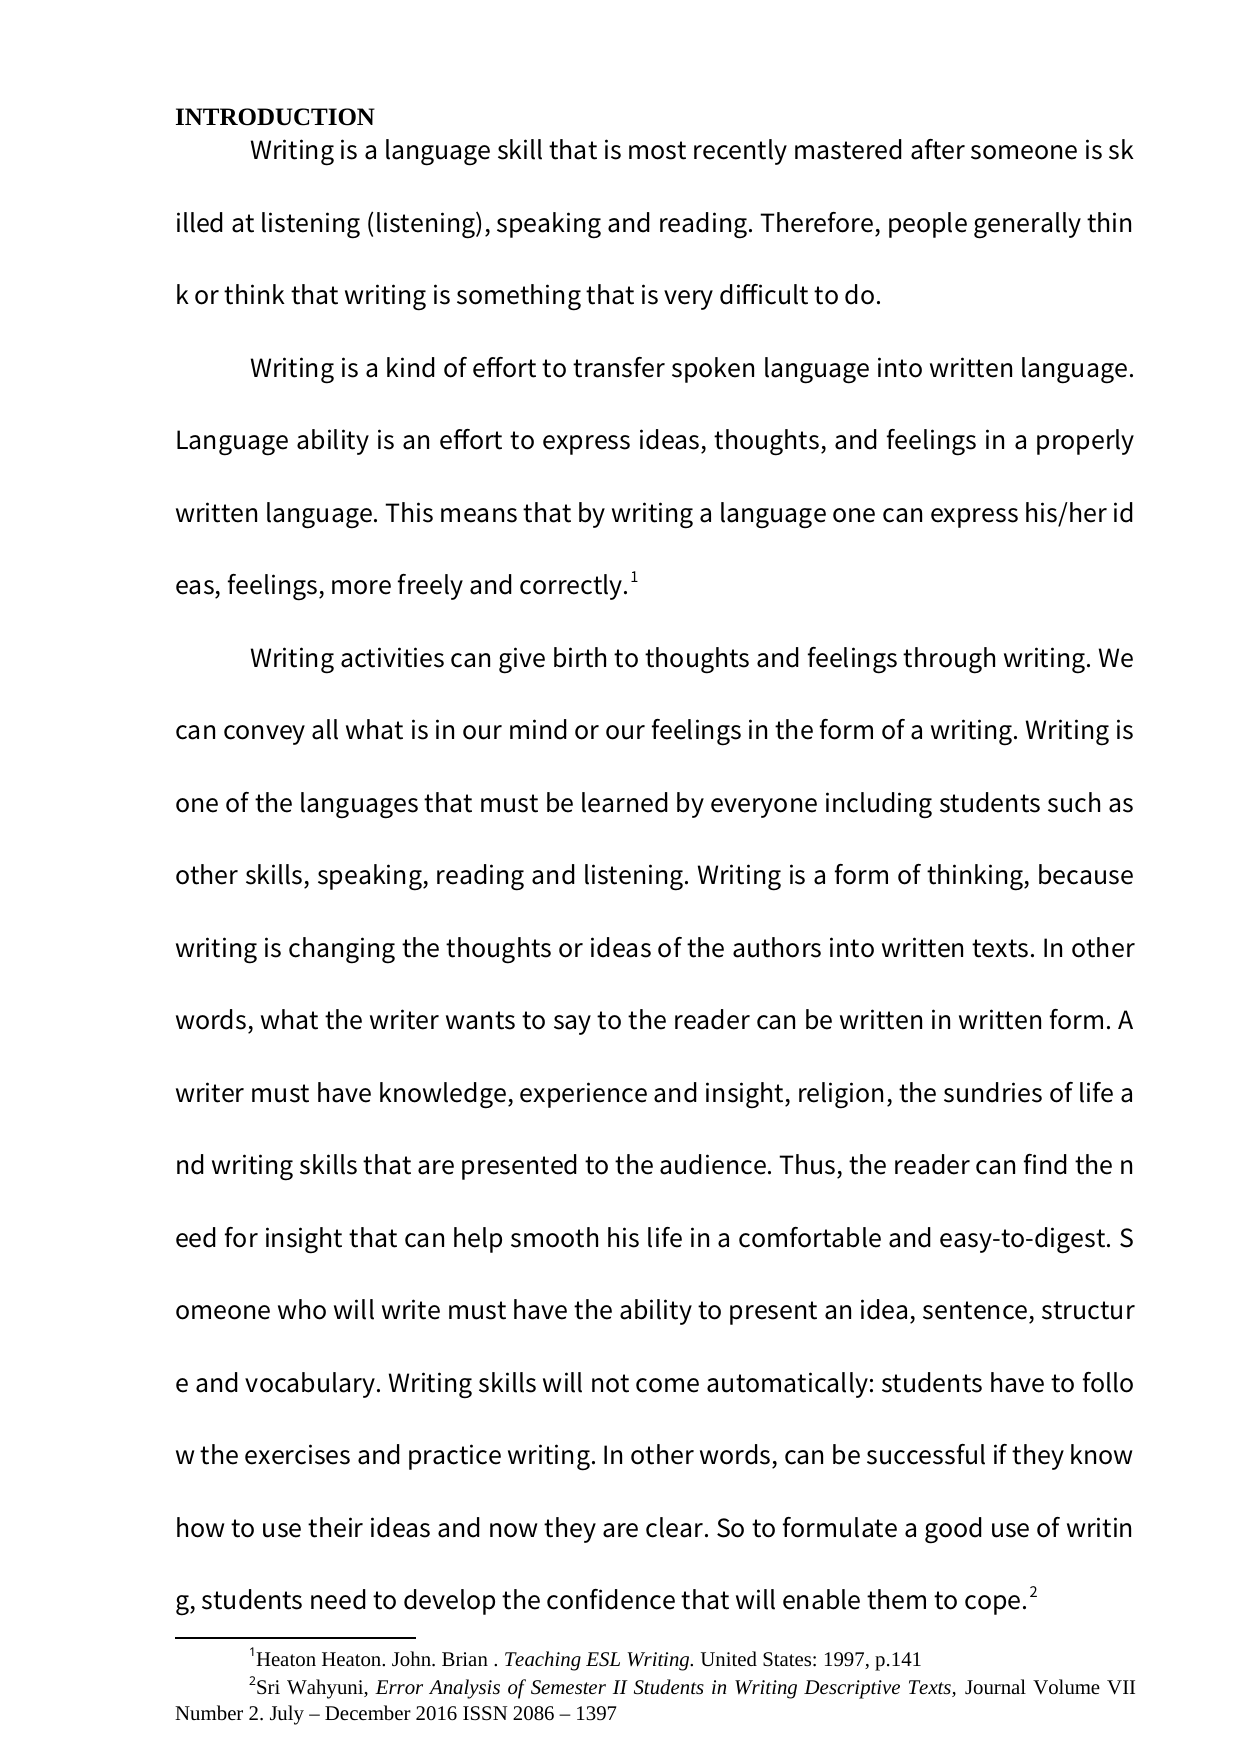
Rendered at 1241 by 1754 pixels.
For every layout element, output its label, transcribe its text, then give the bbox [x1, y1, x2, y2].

text Writing is a language skill that is most recently mastered after someone is skilled at listening (listening), speaking and reading. Therefore, people generally think or think that writing is something that is very difficult to do. [175, 131, 1136, 312]
text Writing is a kind of effort to transfer spoken language into written language. Language ability is an effort to express ideas, thoughts, and feelings in a properly written language. This means that by writing a language one can express his/her ideas, feelings, more freely and correctly. [175, 348, 1136, 602]
text Writing activities can give birth to thoughts and feelings through writing. We can convey all what is in our mind or our feelings in the form of a writing. Writing is one of the languages that must be learned by everyone including students such as other skills, speaking, reading and listening. Writing is a form of thinking, because writing is changing the thoughts or ideas of the authors into written texts. In other words, what the writer wants to say to the reader can be written in written form. A writer must have knowledge, experience and insight, religion, the sundries of life and writing skills that are presented to the audience. Thus, the reader can find the need for insight that can help smooth his life in a comfortable and easy-to-digest. Someone who will write must have the ability to present an idea, sentence, structure and vocabulary. Writing skills will not come automatically: students have to follow the exercises and practice writing. In other words, can be successful if they know how to use their ideas and now they are clear. So to formulate a good use of writing, students need to develop the confidence that will enable them to cope. [175, 638, 1136, 1617]
text INTRODUCTION [175, 102, 1136, 131]
